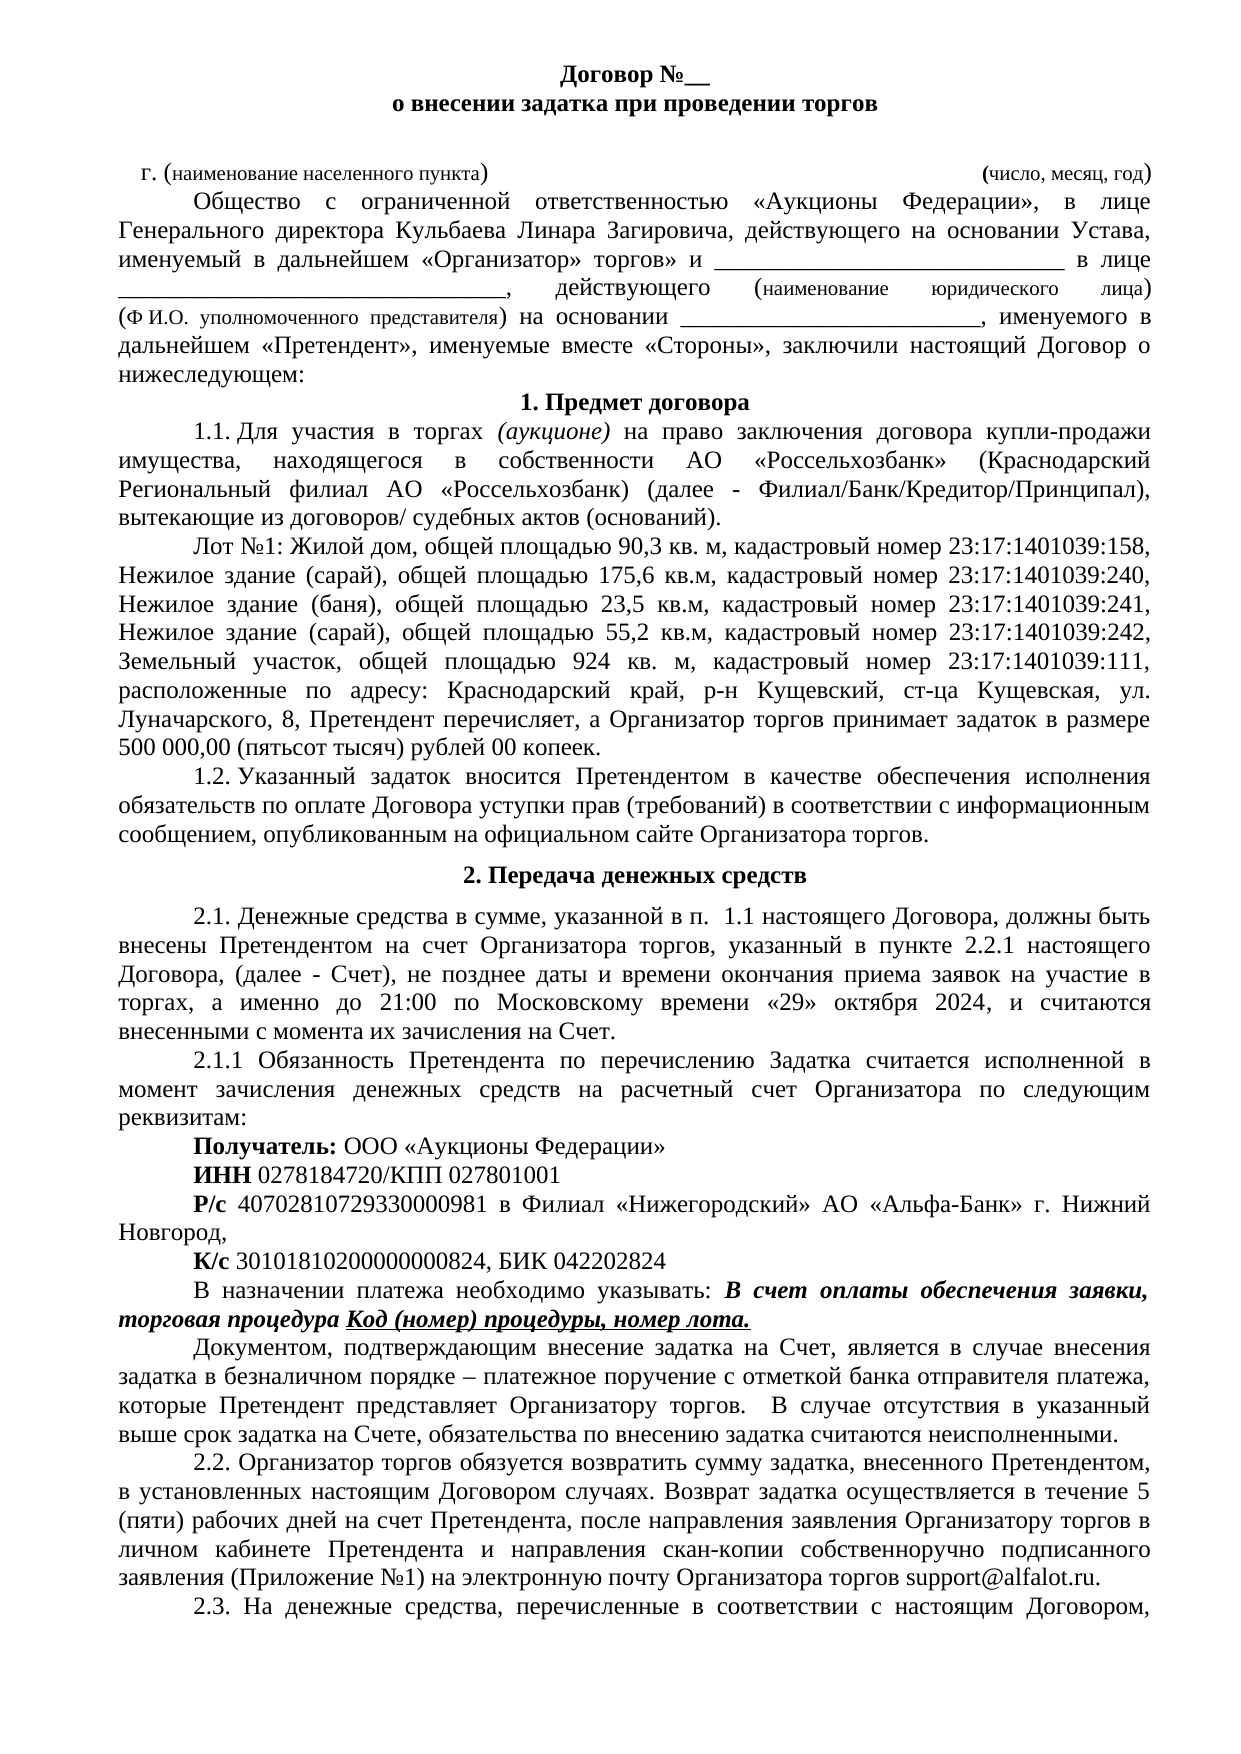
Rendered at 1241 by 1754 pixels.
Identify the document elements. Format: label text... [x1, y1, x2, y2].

text Р/с 40702810729330000981 в Филиал «Нижегородский» АО «Альфа-Банк» г. Нижний Новгород, [118, 1189, 1152, 1246]
subtitle Договор №__ [118, 59, 1152, 88]
table_header (число, месяц, год) [648, 117, 1163, 186]
text Документом, подтверждающим внесение задатка на Счет, является в случае внесения задатка в безналичном порядке – платежное поручение с отметкой банка отправителя платежа, которые Претендент представляет Организатору торгов. В случае отсутствия в указанный выше срок задатка на Счете, обязательства по внесению задатка считаются неисполненными. [118, 1332, 1152, 1447]
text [118, 1591, 1152, 1620]
text 2.1. Денежные средства в сумме, указанной в п. 1.1 настоящего Договора, должны быть внесены Претендентом на счет Организатора торгов, указанный в пункте 2.2.1 настоящего Договора, (далее - Счет), не позднее даты и времени окончания приема заявок на участие в торгах, а именно до 21:00 по Московскому времени «29» октября 2024, и считаются внесенными с момента их зачисления на Счет. [118, 901, 1152, 1045]
text 1.1. Для участия в торгах (аукционе) на право заключения договора купли-продажи имущества, находящегося в собственности АО «Россельхозбанк» (Краснодарский Региональный филиал АО «Россельхозбанк) (далее - Филиал/Банк/Кредитор/Принципал), вытекающие из договоров/ судебных актов (оснований). [118, 416, 1152, 531]
text К/с 30101810200000000824, БИК 042202824 [118, 1246, 1152, 1275]
text Общество с ограниченной ответственностью «Аукционы Федерации», в лице Генерального директора Кульбаева Линара Загировича, действующего на основании Устава, именуемый в дальнейшем «Организатор» торгов» и ____________________________ в лице _______________________________, действующего (наименование юридического лица) (Ф И.О. уполномоченного представителя) на основании ________________________, именуемого в дальнейшем «Претендент», именуемые вместе «Стороны», заключили настоящий Договор о нижеследующем: [118, 186, 1152, 387]
table_header г. (наименование населенного пункта) [129, 117, 648, 186]
subtitle 2. Передача денежных средств [118, 860, 1152, 889]
text ИНН 0278184720/КПП 027801001 [118, 1160, 1152, 1189]
subtitle о внесении задатка при проведении торгов [118, 88, 1152, 117]
text В назначении платежа необходимо указывать: В счет оплаты обеспечения заявки, торговая процедура Код (номер) процедуры, номер лота. [118, 1275, 1152, 1332]
text Лот №1: Жилой дом, общей площадью 90,3 кв. м, кадастровый номер 23:17:1401039:158, Нежилое здание (сарай), общей площадью 175,6 кв.м, кадастровый номер 23:17:1401039:240, Нежилое здание (баня), общей площадью 23,5 кв.м, кадастровый номер 23:17:1401039:241, Нежилое здание (сарай), общей площадью 55,2 кв.м, кадастровый номер 23:17:1401039:242, Земельный участок, общей площадью 924 кв. м, кадастровый номер 23:17:1401039:111, расположенные по адресу: Краснодарский край, р-н Кущевский, ст-ца Кущевская, ул. Луначарского, 8, Претендент перечисляет, а Организатор торгов принимает задаток в размере 500 000,00 (пятьсот тысяч) рублей 00 копеек. [118, 531, 1152, 761]
text 2.2. Организатор торгов обязуется возвратить сумму задатка, внесенного Претендентом, в установленных настоящим Договором случаях. Возврат задатка осуществляется в течение 5 (пяти) рабочих дней на счет Претендента, после направления заявления Организатору торгов в личном кабинете Претендента и направления скан-копии собственноручно подписанного заявления (Приложение №1) на электронную почту Организатора торгов support@alfalot.ru. [118, 1447, 1152, 1591]
text 1.2. Указанный задаток вносится Претендентом в качестве обеспечения исполнения обязательств по оплате Договора уступки прав (требований) в соответствии с информационным сообщением, опубликованным на официальном сайте Организатора торгов. [118, 761, 1152, 847]
text Получатель: ООО «Аукционы Федерации» [118, 1131, 1152, 1160]
subtitle 1. Предмет договора [118, 387, 1152, 416]
text 2.1.1 Обязанность Претендента по перечислению Задатка считается исполненной в момент зачисления денежных средств на расчетный счет Организатора по следующим реквизитам: [118, 1045, 1152, 1131]
